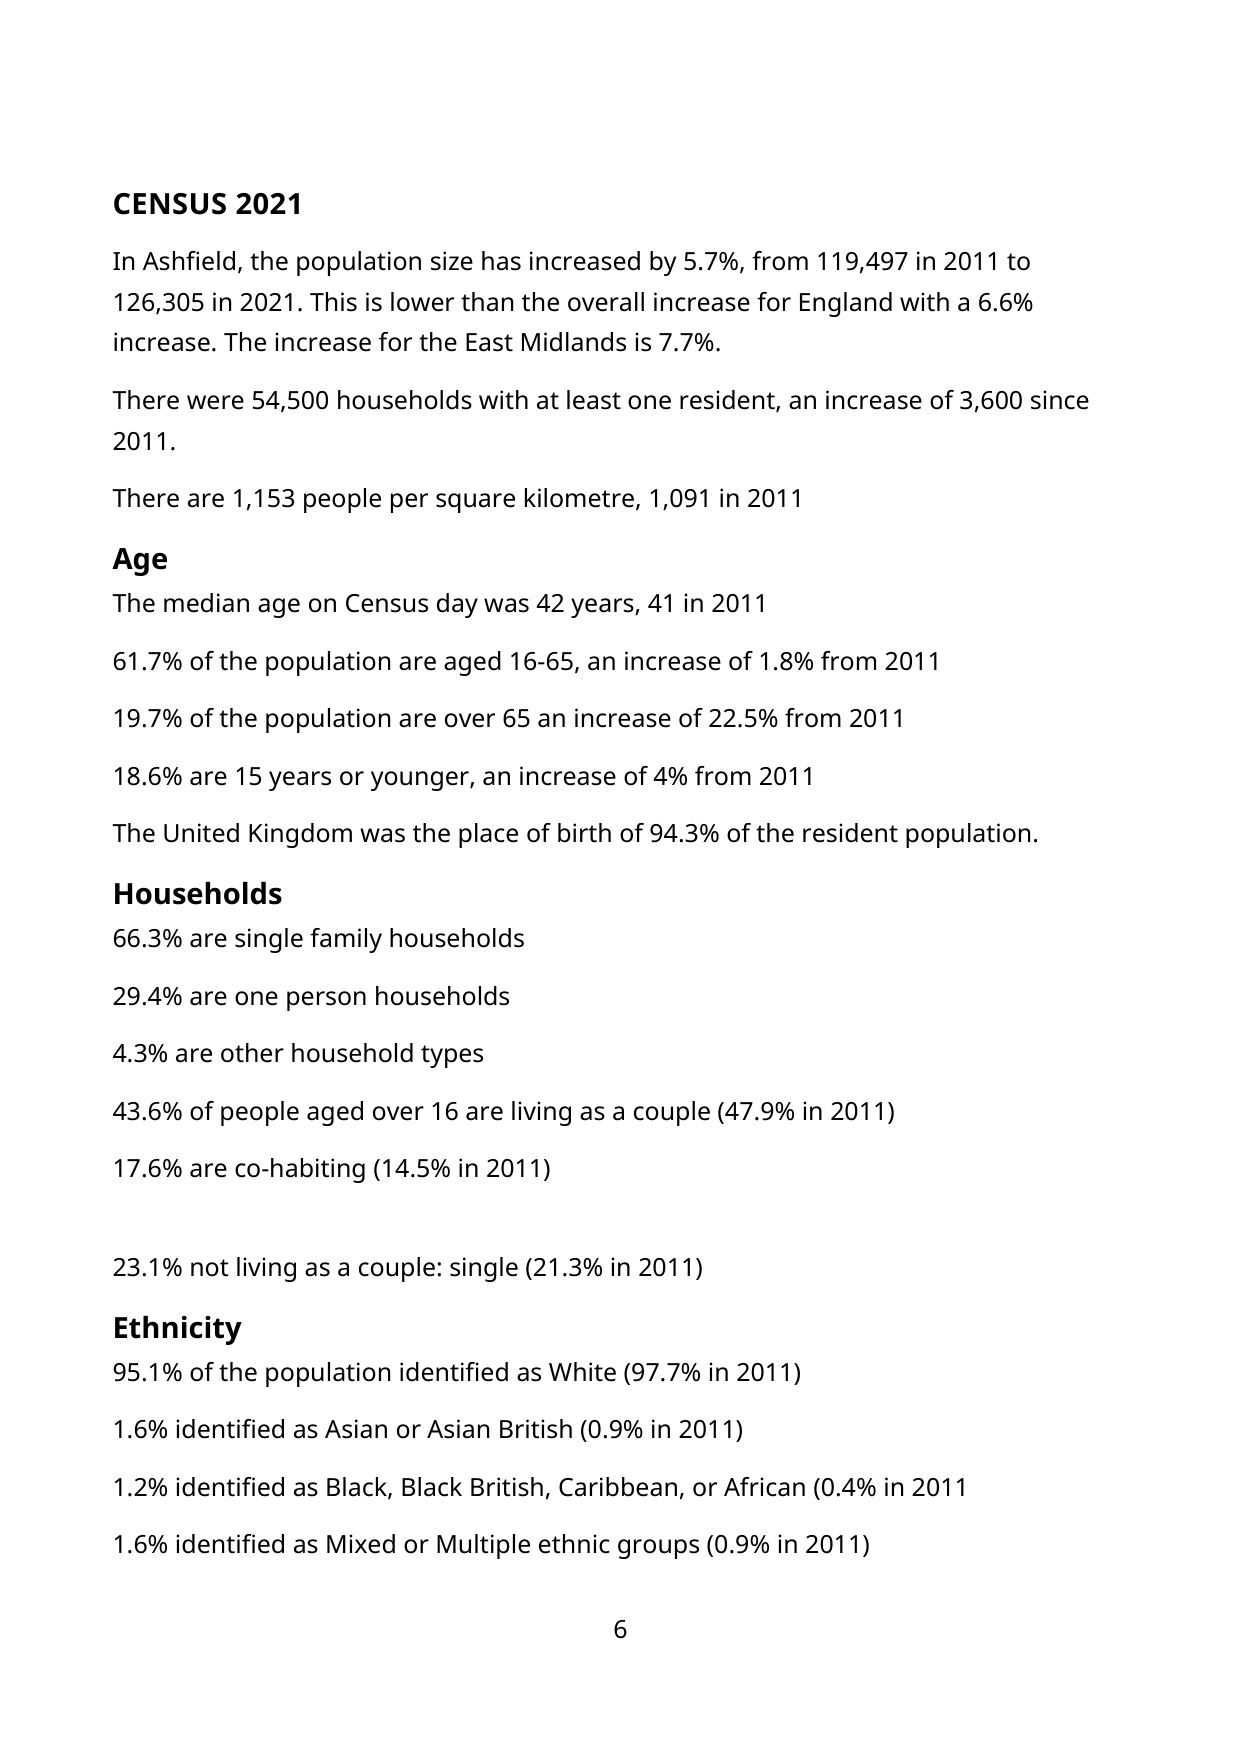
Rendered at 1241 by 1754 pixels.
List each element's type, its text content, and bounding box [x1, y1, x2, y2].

subtitle Ethnicity [112, 1307, 1128, 1347]
text 66.3% are single family households [112, 921, 1128, 955]
text The United Kingdom was the place of birth of 94.3% of the resident population. [112, 816, 1128, 850]
text In Ashfield, the population size has increased by 5.7%, from 119,497 in 2011 to 126,305 in 2021. This is lower than the overall increase for England with a 6.6% increase. The increase for the East Midlands is 7.7%. [112, 243, 1128, 359]
text 17.6% are co-habiting (14.5% in 2011) [112, 1151, 1128, 1185]
text 4.3% are other household types [112, 1036, 1128, 1070]
subtitle Age [112, 538, 1128, 578]
subtitle CENSUS 2021 [112, 183, 1128, 223]
text There were 54,500 households with at least one resident, an increase of 3,600 since 2011. [112, 383, 1128, 457]
subtitle Households [112, 873, 1128, 913]
text 95.1% of the population identified as White (97.7% in 2011) [112, 1354, 1128, 1389]
text There are 1,153 people per square kilometre, 1,091 in 2011 [112, 481, 1128, 515]
text 19.7% of the population are over 65 an increase of 22.5% from 2011 [112, 701, 1128, 735]
text 61.7% of the population are aged 16-65, an increase of 1.8% from 2011 [112, 643, 1128, 678]
text The median age on Census day was 42 years, 41 in 2011 [112, 586, 1128, 620]
text 23.1% not living as a couple: single (21.3% in 2011) [112, 1209, 1128, 1283]
text 1.6% identified as Mixed or Multiple ethnic groups (0.9% in 2011) [112, 1527, 1128, 1561]
text 1.2% identified as Black, Black British, Caribbean, or African (0.4% in 2011 [112, 1469, 1128, 1504]
text 18.6% are 15 years or younger, an increase of 4% from 2011 [112, 758, 1128, 793]
text 43.6% of people aged over 16 are living as a couple (47.9% in 2011) [112, 1094, 1128, 1128]
text 1.6% identified as Asian or Asian British (0.9% in 2011) [112, 1412, 1128, 1446]
text 29.4% are one person households [112, 979, 1128, 1013]
